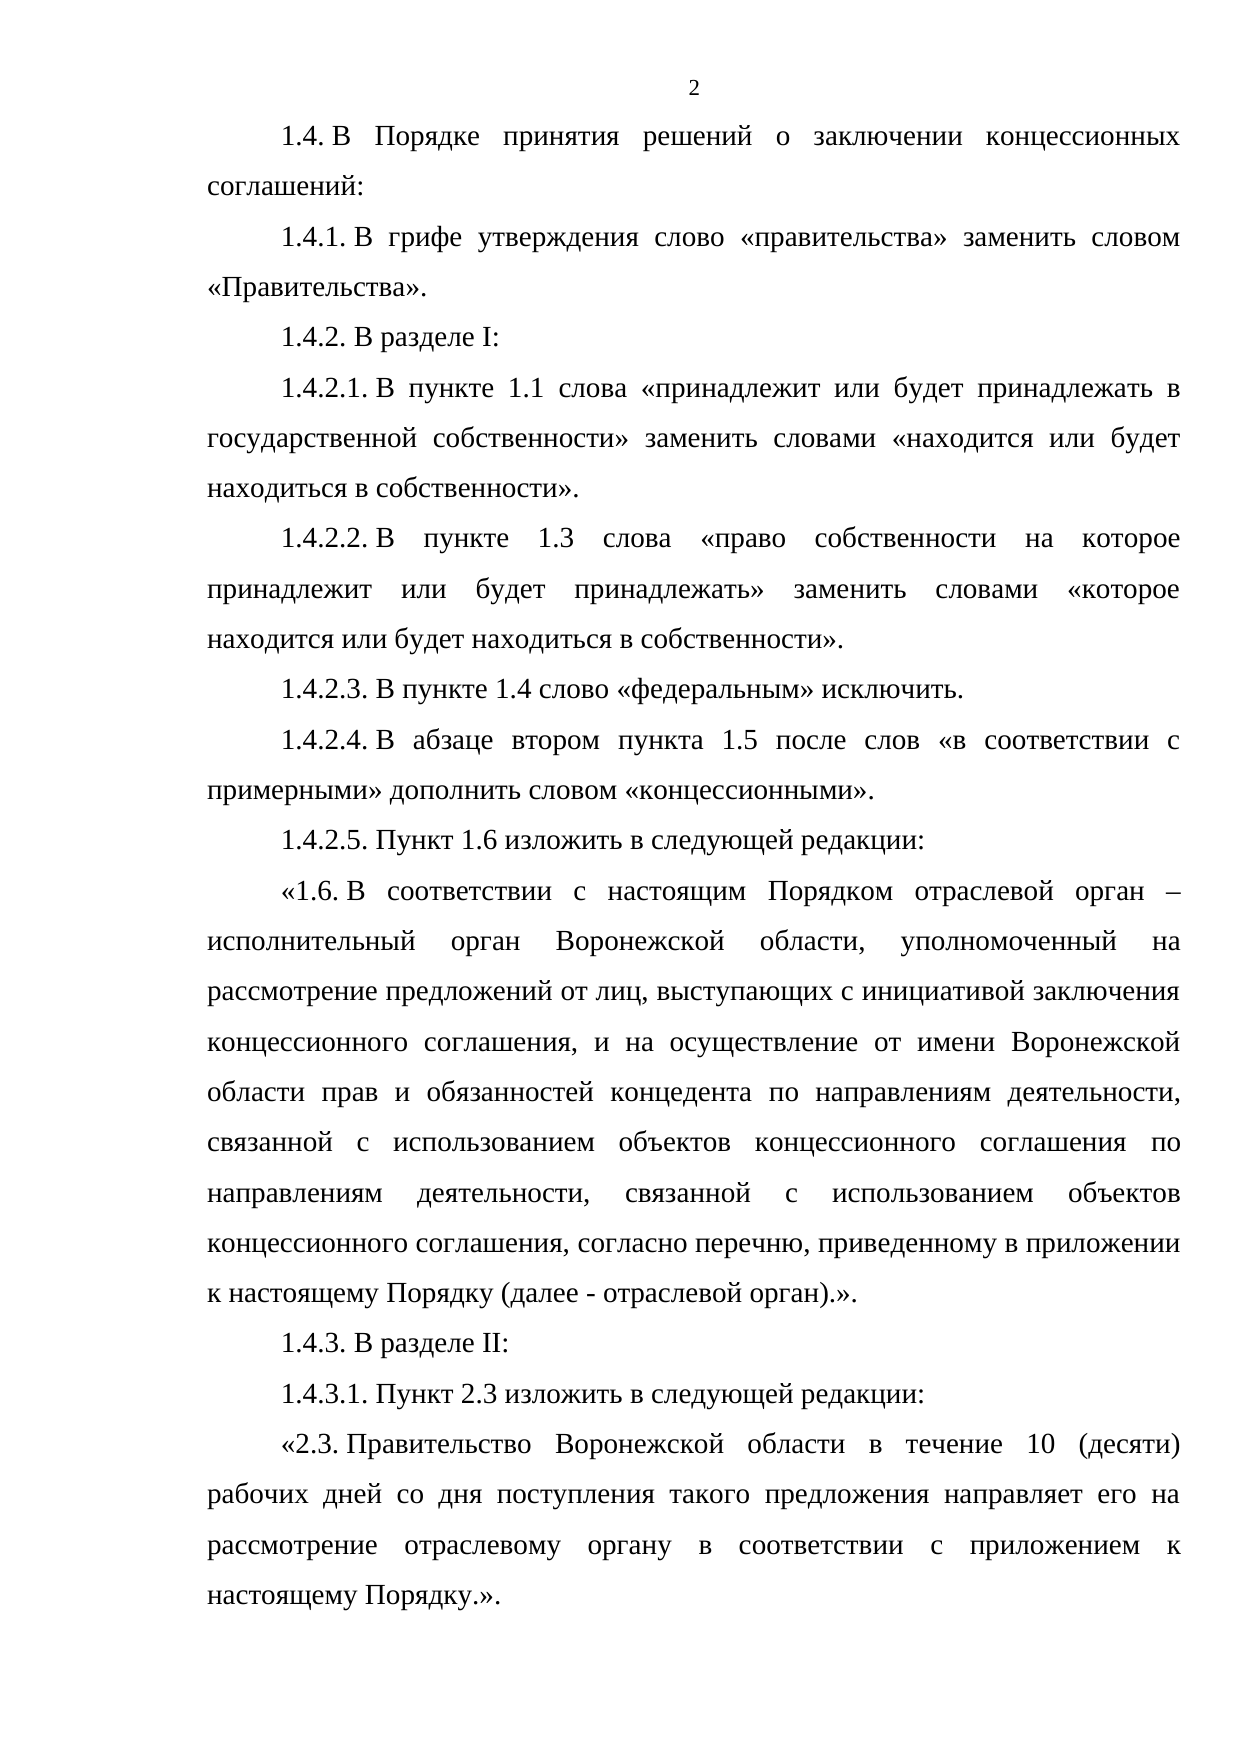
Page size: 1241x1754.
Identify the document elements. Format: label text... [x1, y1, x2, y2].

text 1.4.3. В разделе II: [207, 1326, 1181, 1359]
text «1.6. В соответствии с настоящим Порядком отраслевой орган – исполнительный орган Воронежской области, уполномоченный на рассмотрение предложений от лиц, выступающих с инициативой заключения концессионного соглашения, и на осуществление от имени Воронежской области прав и обязанностей концедента по направлениям деятельности, связанной с использованием объектов концессионного соглашения по направлениям деятельности, связанной с использованием объектов концессионного соглашения, согласно перечню, приведенному в приложении к настоящему Порядку (далее - отраслевой орган).». [207, 873, 1181, 1309]
text 1.4.1. В грифе утверждения слово «правительства» заменить словом «Правительства». [207, 219, 1181, 303]
text 1.4. В Порядке принятия решений о заключении концессионных соглашений: [207, 118, 1181, 202]
text 1.4.2.5. Пункт 1.6 изложить в следующей редакции: [207, 822, 1181, 856]
text 1.4.2.4. В абзаце втором пункта 1.5 после слов «в соответствии с примерными» дополнить словом «концессионными». [207, 722, 1181, 806]
text 1.4.2.3. В пункте 1.4 слово «федеральным» исключить. [207, 672, 1181, 705]
text 1.4.2.1. В пункте 1.1 слова «принадлежит или будет принадлежать в государственной собственности» заменить словами «находится или будет находиться в собственности». [207, 370, 1181, 504]
text 1.4.3.1. Пункт 2.3 изложить в следующей редакции: [207, 1376, 1181, 1409]
text 1.4.2.2. В пункте 1.3 слова «право собственности на которое принадлежит или будет принадлежать» заменить словами «которое находится или будет находиться в собственности». [207, 521, 1181, 655]
text «2.3. Правительство Воронежской области в течение 10 (десяти) рабочих дней со дня поступления такого предложения направляет его на рассмотрение отраслевому органу в соответствии с приложением к настоящему Порядку.». [207, 1426, 1181, 1611]
text 1.4.2. В разделе I: [207, 319, 1181, 353]
